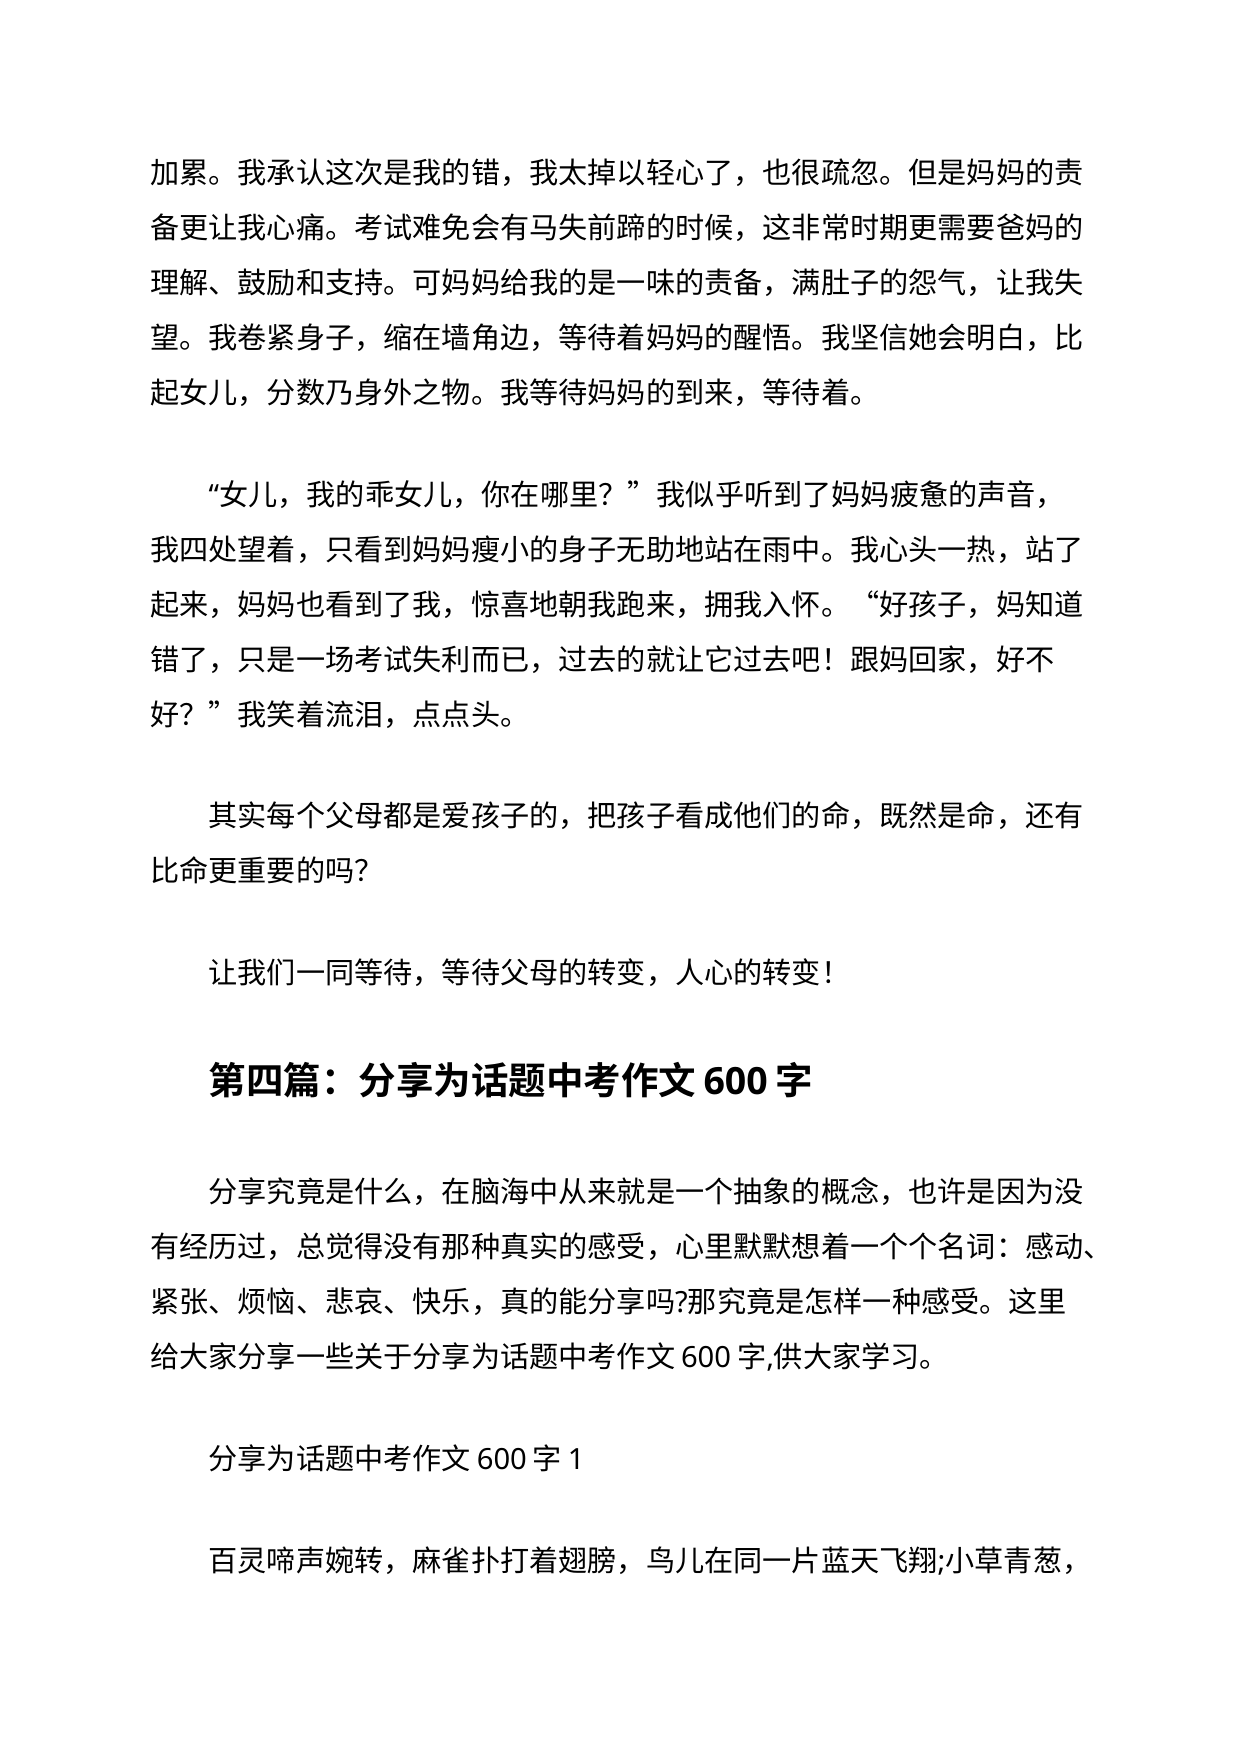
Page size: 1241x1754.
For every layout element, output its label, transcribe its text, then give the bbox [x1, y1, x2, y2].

text 第四篇：分享为话题中考作文600字 [150, 1051, 1090, 1106]
text 分享究竟是什么，在脑海中从来就是一个抽象的概念，也许是因为没有经历过，总觉得没有那种真实的感受，心里默默想着一个个名词：感动、紧张、烦恼、悲哀、快乐，真的能分享吗?那究竟是怎样一种感受。这里给大家分享一些关于分享为话题中考作文600字,供大家学习。 [150, 1169, 1090, 1376]
text 其实每个父母都是爱孩子的，把孩子看成他们的命，既然是命，还有比命更重要的吗？ [150, 793, 1090, 890]
text 分享为话题中考作文600字1 [150, 1436, 1090, 1478]
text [150, 1538, 1090, 1580]
text 让我们一同等待，等待父母的转变，人心的转变！ [150, 949, 1090, 992]
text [150, 150, 1090, 412]
text “女儿，我的乖女儿，你在哪里？”我似乎听到了妈妈疲惫的声音，我四处望着，只看到妈妈瘦小的身子无助地站在雨中。我心头一热，站了起来，妈妈也看到了我，惊喜地朝我跑来，拥我入怀。“好孩子，妈知道错了，只是一场考试失利而已，过去的就让它过去吧！跟妈回家，好不好？”我笑着流泪，点点头。 [150, 471, 1090, 733]
